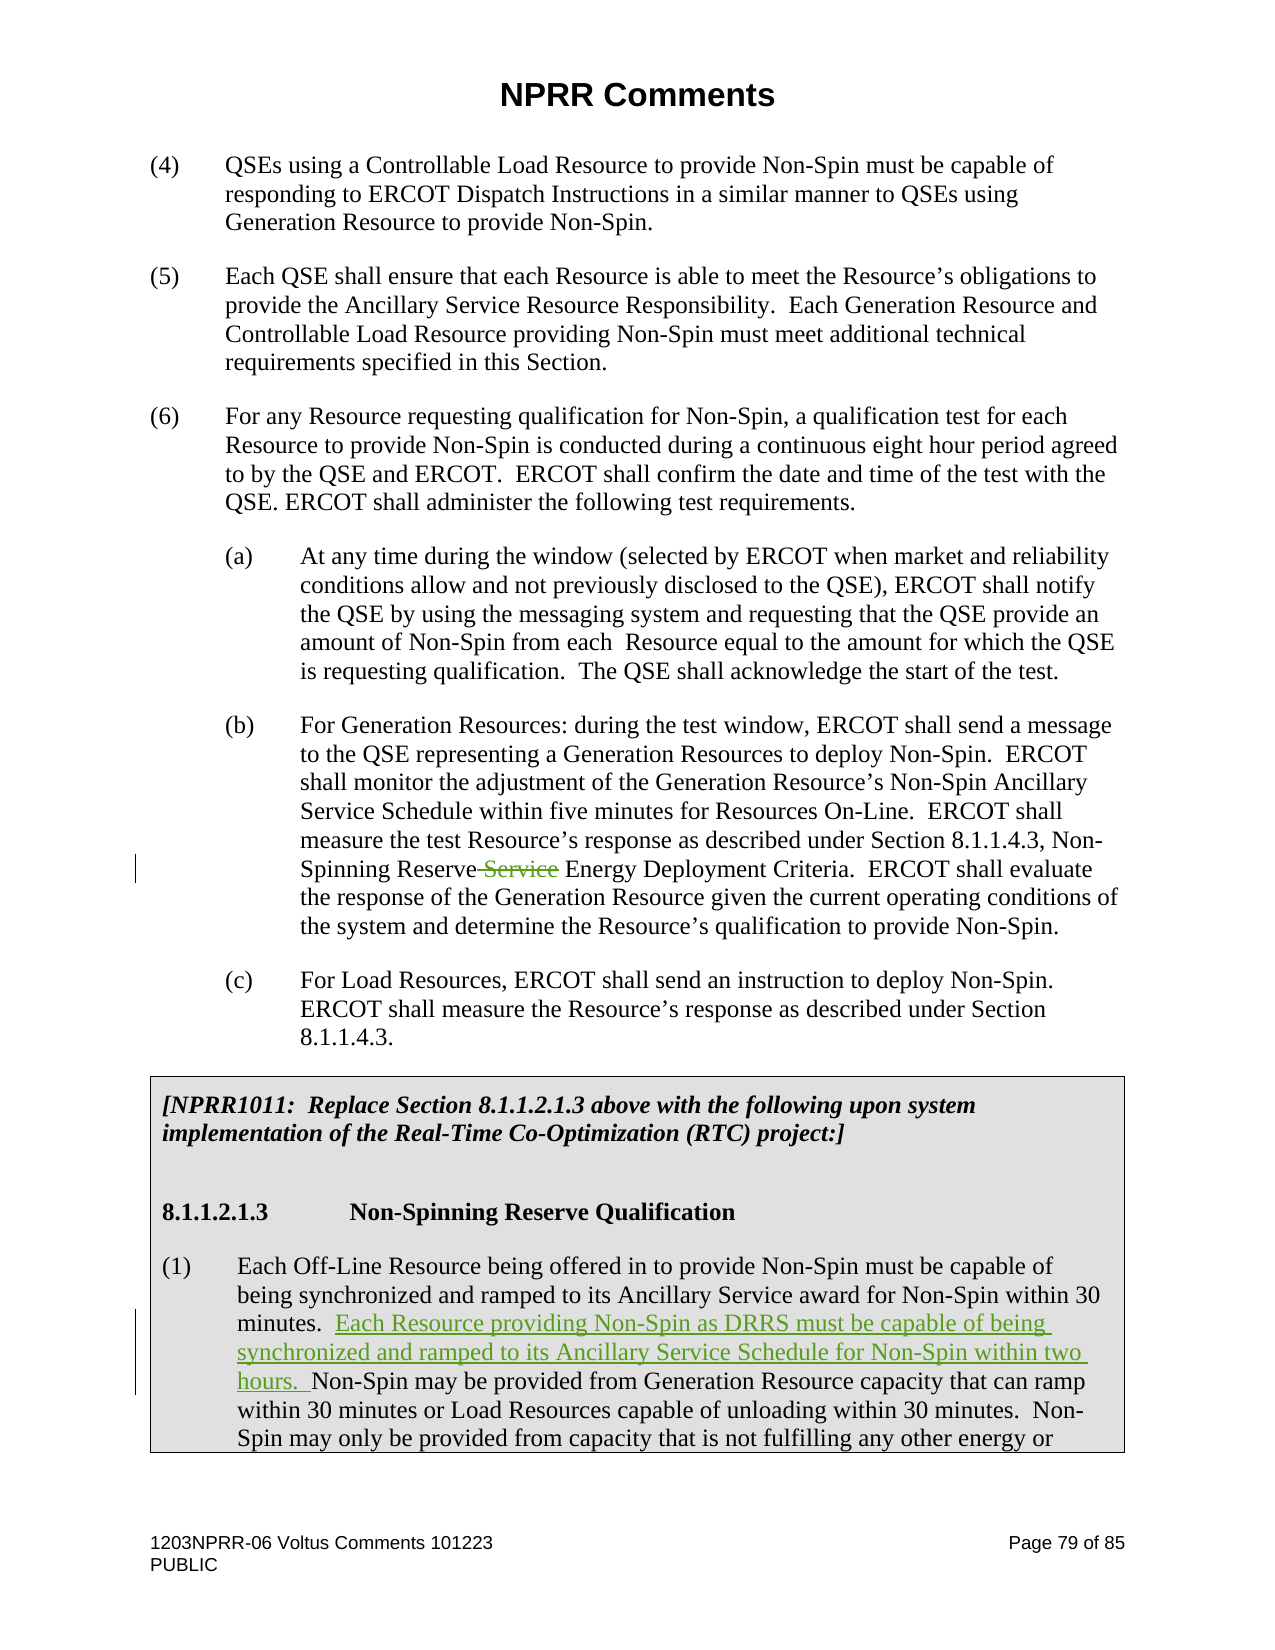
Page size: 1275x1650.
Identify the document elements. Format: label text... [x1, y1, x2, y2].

text (5) Each QSE shall ensure that each Resource is able to meet the Resource’s obligations to provide the Ancillary Service Resource Responsibility. Each Generation Resource and Controllable Load Resource providing Non-Spin must meet additional technical requirements specified in this Section. [150, 261, 1125, 376]
text (a) At any time during the window (selected by ERCOT when market and reliability conditions allow and not previously disclosed to the QSE), ERCOT shall notify the QSE by using the messaging system and requesting that the QSE provide an amount of Non-Spin from each Resource equal to the amount for which the QSE is requesting qualification. The QSE shall acknowledge the start of the test. [225, 541, 1125, 685]
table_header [151, 1077, 1124, 1452]
text (b) For Generation Resources: during the test window, ERCOT shall send a message to the QSE representing a Generation Resources to deploy Non-Spin. ERCOT shall monitor the adjustment of the Generation Resource’s Non-Spin Ancillary Service Schedule within five minutes for Resources On-Line. ERCOT shall measure the test Resource’s response as described under Section 8.1.1.4.3, Non-Spinning Reserve Energy Deployment Criteria. ERCOT shall evaluate the response of the Generation Resource given the current operating conditions of the system and determine the Resource’s qualification to provide Non-Spin. [225, 710, 1125, 940]
text (6) For any Resource requesting qualification for Non-Spin, a qualification test for each Resource to provide Non-Spin is conducted during a continuous eight hour period agreed to by the QSE and ERCOT. ERCOT shall confirm the date and time of the test with the QSE. ERCOT shall administer the following test requirements. [150, 401, 1125, 516]
text (c) For Load Resources, ERCOT shall send an instruction to deploy Non-Spin. ERCOT shall measure the Resource’s response as described under Section 8.1.1.4.3. [225, 965, 1125, 1051]
text (4) QSEs using a Controllable Load Resource to provide Non-Spin must be capable of responding to ERCOT Dispatch Instructions in a similar manner to QSEs using Generation Resource to provide Non-Spin. [150, 150, 1125, 236]
